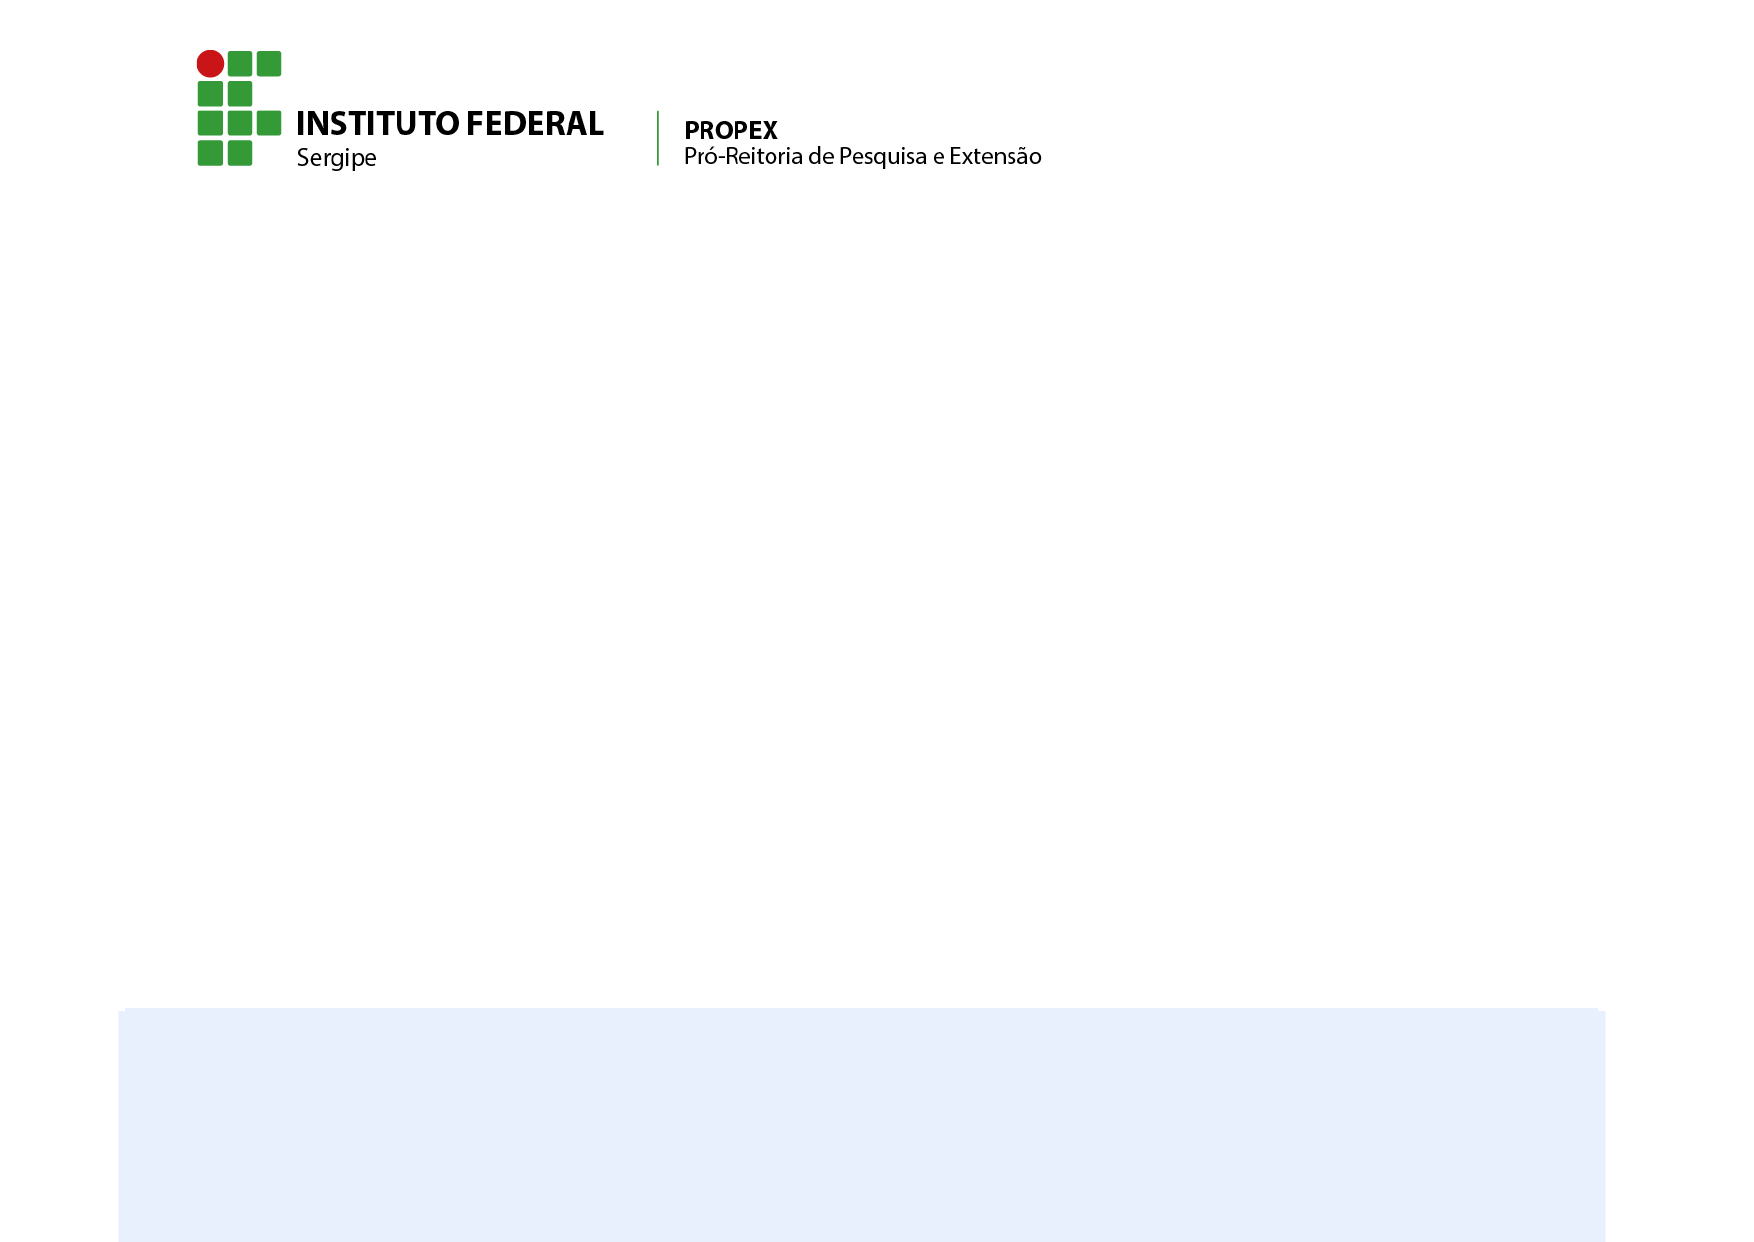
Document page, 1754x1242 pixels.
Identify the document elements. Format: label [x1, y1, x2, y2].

picture [118, 1008, 1606, 1242]
picture [196, 50, 1042, 172]
